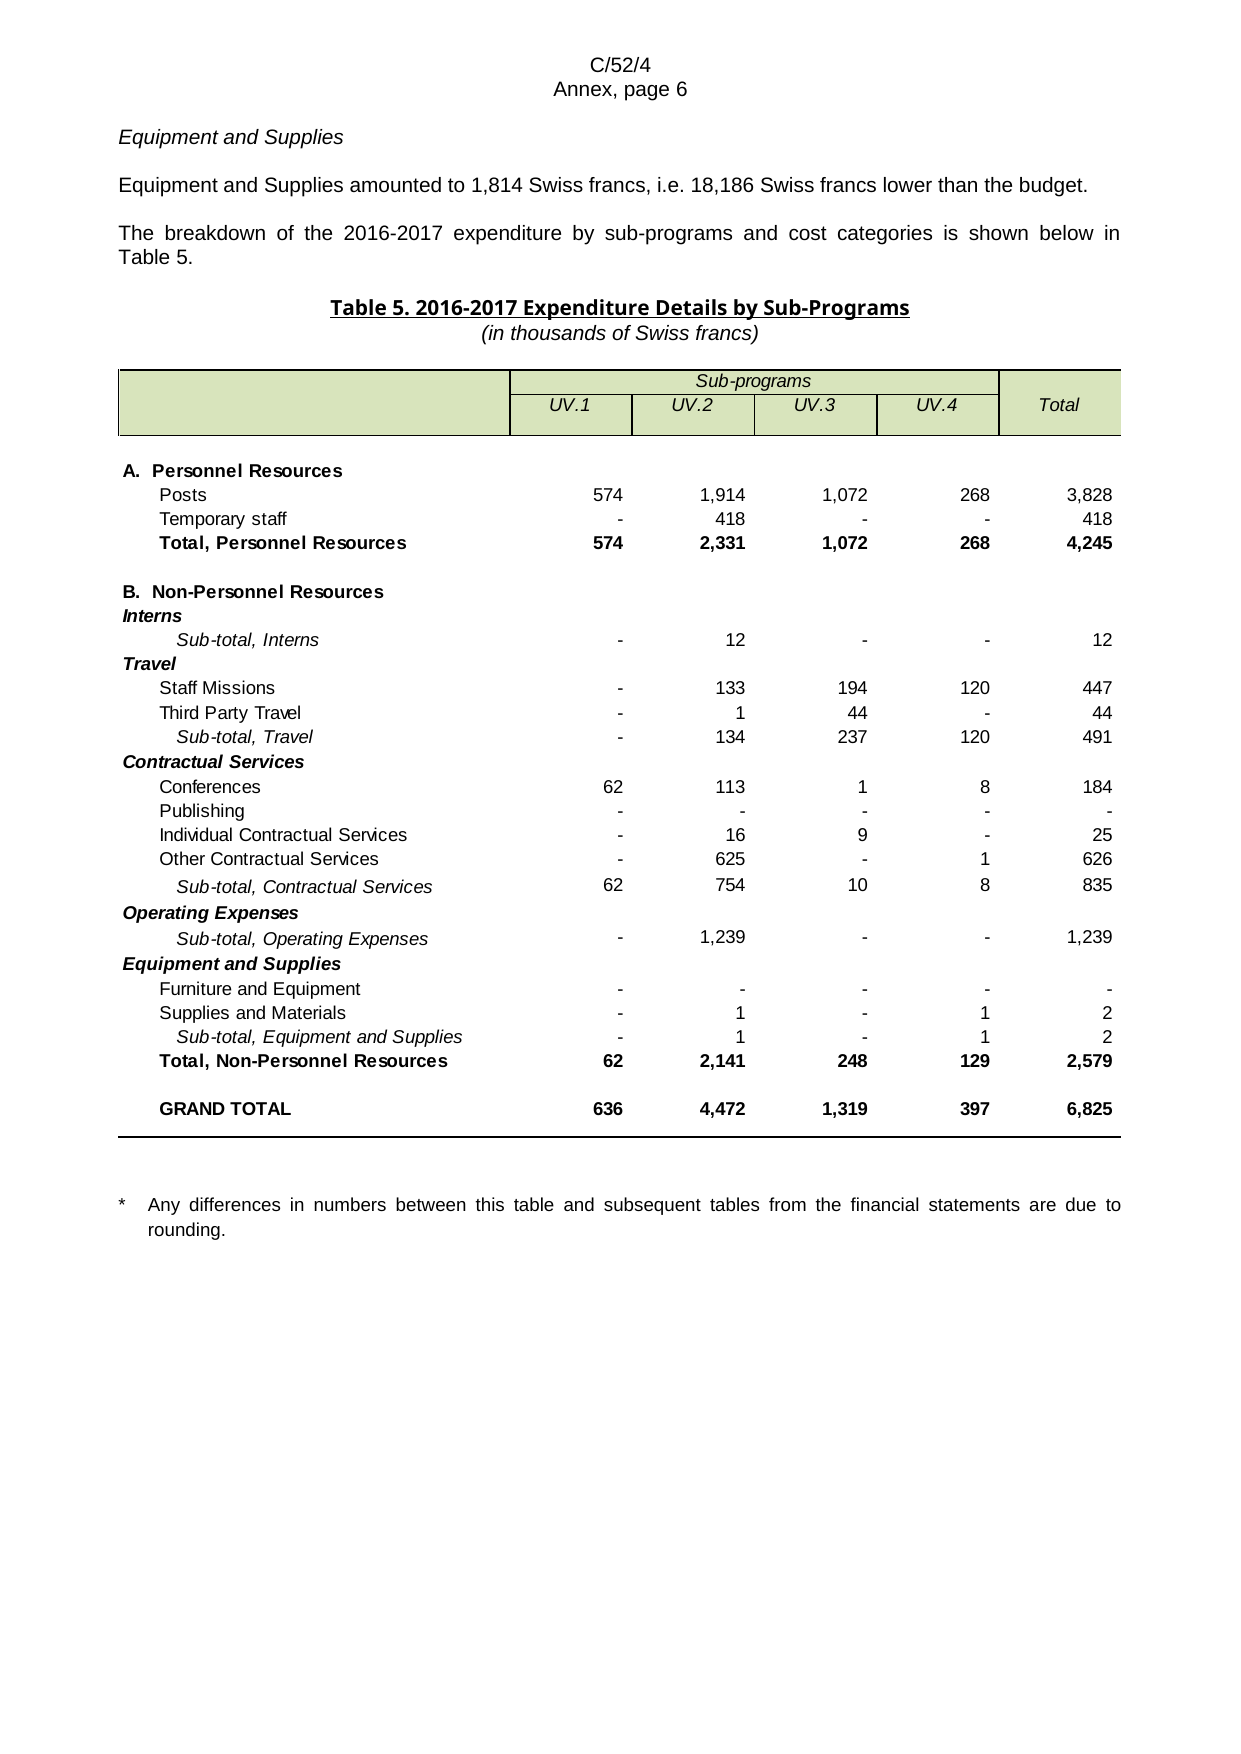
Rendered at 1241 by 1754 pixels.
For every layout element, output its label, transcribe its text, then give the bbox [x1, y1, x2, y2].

text Equipment and Supplies [118, 125, 1122, 149]
text * Any differences in numbers between this table and subsequent tables from the financial statements are due to rounding. [118, 1194, 1122, 1241]
subtitle Table 5. 2016-2017 Expenditure Details by Sub-Programs [118, 293, 1122, 321]
text Equipment and Supplies amounted to 1,814 Swiss francs, i.e. 18,186 Swiss francs lower than the budget. [118, 173, 1122, 197]
text (in thousands of Swiss francs) [118, 321, 1122, 345]
text The breakdown of the 2016-2017 expenditure by sub-programs and cost categories is shown below in Table 5. [118, 221, 1122, 269]
